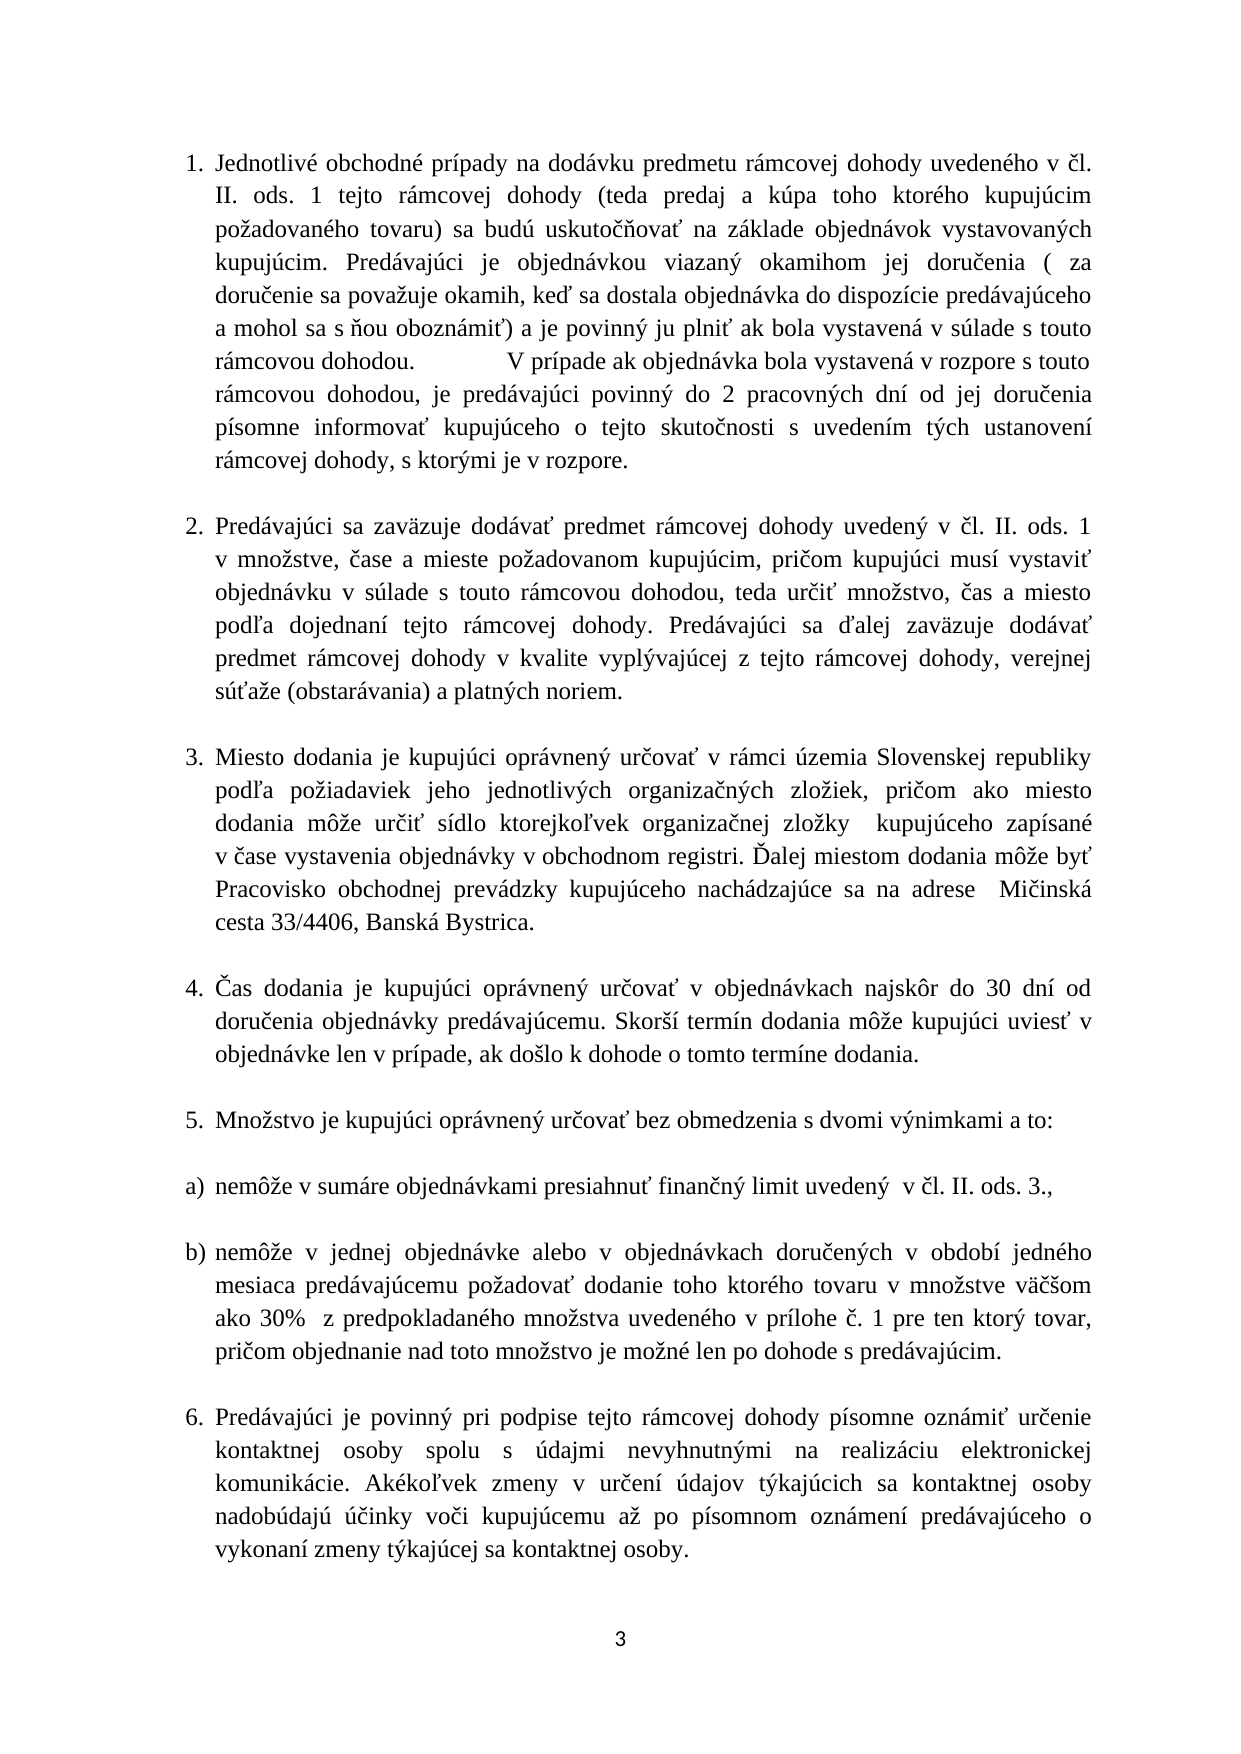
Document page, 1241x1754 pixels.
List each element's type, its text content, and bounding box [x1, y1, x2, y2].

list nemôže v sumáre objednávkami presiahnuť finančný limit uvedený v čl. II. ods. 3., [185, 1171, 1093, 1200]
list Množstvo je kupujúci oprávnený určovať bez obmedzenia s dvomi výnimkami a to: [185, 1105, 1093, 1134]
list Čas dodania je kupujúci oprávnený určovať v objednávkach najskôr do 30 dní od doručenia objednávky predávajúcemu. Skorší termín dodania môže kupujúci uviesť v objednávke len v prípade, ak došlo k dohode o tomto termíne dodania. [185, 973, 1093, 1068]
list Predávajúci sa zaväzuje dodávať predmet rámcovej dohody uvedený v čl. II. ods. 1 v množstve, čase a mieste požadovanom kupujúcim, pričom kupujúci musí vystaviť objednávku v súlade s touto rámcovou dohodou, teda určiť množstvo, čas a miesto podľa dojednaní tejto rámcovej dohody. Predávajúci sa ďalej zaväzuje dodávať predmet rámcovej dohody v kvalite vyplývajúcej z tejto rámcovej dohody, verejnej súťaže (obstarávania) a platných noriem. [185, 511, 1093, 705]
list nemôže v jednej objednávke alebo v objednávkach doručených v období jedného mesiaca predávajúcemu požadovať dodanie toho ktorého tovaru v množstve väčšom ako 30% z predpokladaného množstva uvedeného v prílohe č. 1 pre ten ktorý tovar, pričom objednanie nad toto množstvo je možné len po dohode s predávajúcim. [185, 1237, 1093, 1365]
list Predávajúci je povinný pri podpise tejto rámcovej dohody písomne oznámiť určenie kontaktnej osoby spolu s údajmi nevyhnutnými na realizáciu elektronickej komunikácie. Akékoľvek zmeny v určení údajov týkajúcich sa kontaktnej osoby nadobúdajú účinky voči kupujúcemu až po písomnom oznámení predávajúceho o vykonaní zmeny týkajúcej sa kontaktnej osoby. [185, 1402, 1093, 1563]
list Miesto dodania je kupujúci oprávnený určovať v rámci územia Slovenskej republiky podľa požiadaviek jeho jednotlivých organizačných zložiek, pričom ako miesto dodania môže určiť sídlo ktorejkoľvek organizačnej zložky kupujúceho zapísané v čase vystavenia objednávky v obchodnom registri. Ďalej miestom dodania môže byť Pracovisko obchodnej prevádzky kupujúceho nachádzajúce sa na adrese Mičinská cesta 33/4406, Banská Bystrica. [185, 742, 1093, 936]
list Jednotlivé obchodné prípady na dodávku predmetu rámcovej dohody uvedeného v čl. II. ods. 1 tejto rámcovej dohody (teda predaj a kúpa toho ktorého kupujúcim požadovaného tovaru) sa budú uskutočňovať na základe objednávok vystavovaných kupujúcim. Predávajúci je objednávkou viazaný okamihom jej doručenia ( za doručenie sa považuje okamih, keď sa dostala objednávka do dispozície predávajúceho a mohol sa s ňou oboznámiť) a je povinný ju plniť ak bola vystavená v súlade s touto rámcovou dohodou. V prípade ak objednávka bola vystavená v rozpore s touto rámcovou dohodou, je predávajúci povinný do 2 pracovných dní od jej doručenia písomne informovať kupujúceho o tejto skutočnosti s uvedením tých ustanovení rámcovej dohody, s ktorými je v rozpore. [185, 148, 1093, 473]
